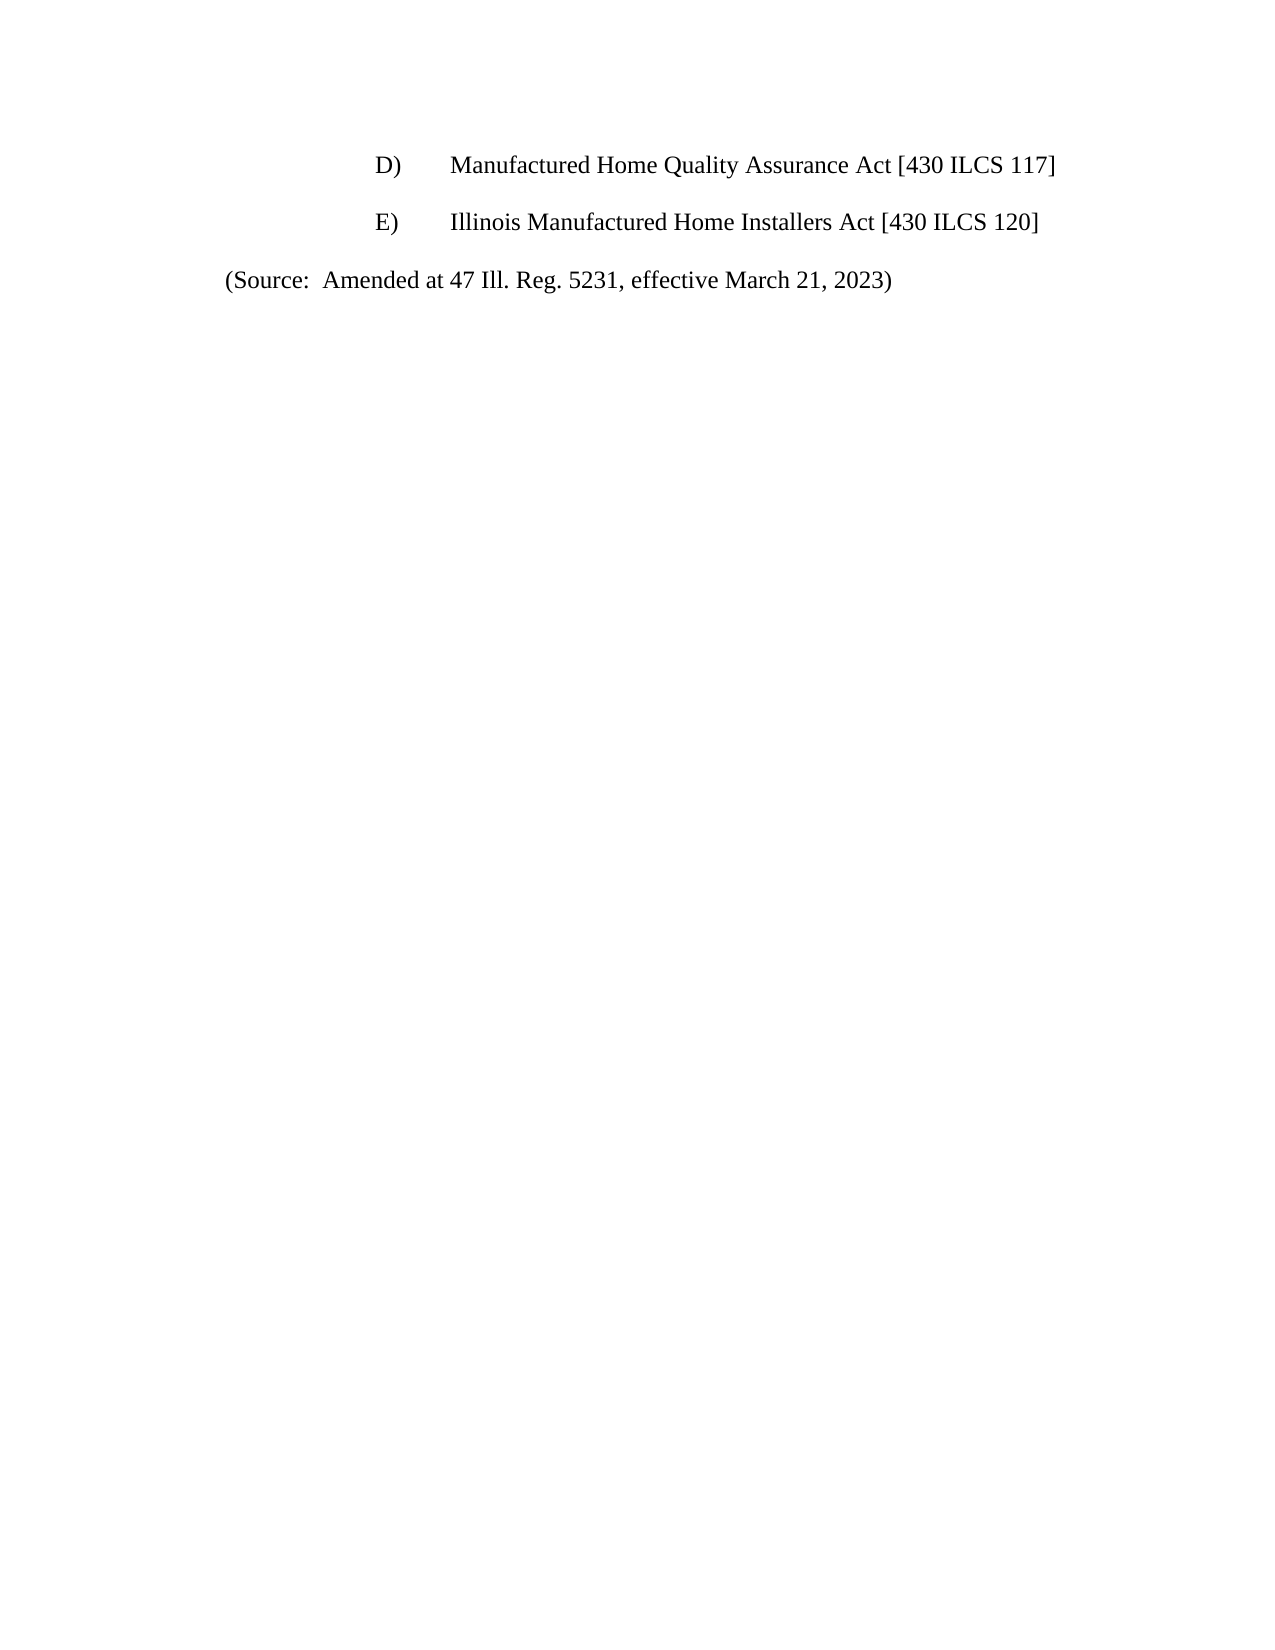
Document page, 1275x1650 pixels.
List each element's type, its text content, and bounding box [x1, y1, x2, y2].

text E) Manufactured Home Installers Act [430 ILCS 120] [375, 207, 1125, 236]
text (Source: Amended at 47 Ill. Reg. 5231, effective March 21, 2023) [150, 265, 1125, 294]
text D) Manufactured Home Quality Assurance Act [430 ILCS 117] [375, 150, 1125, 179]
